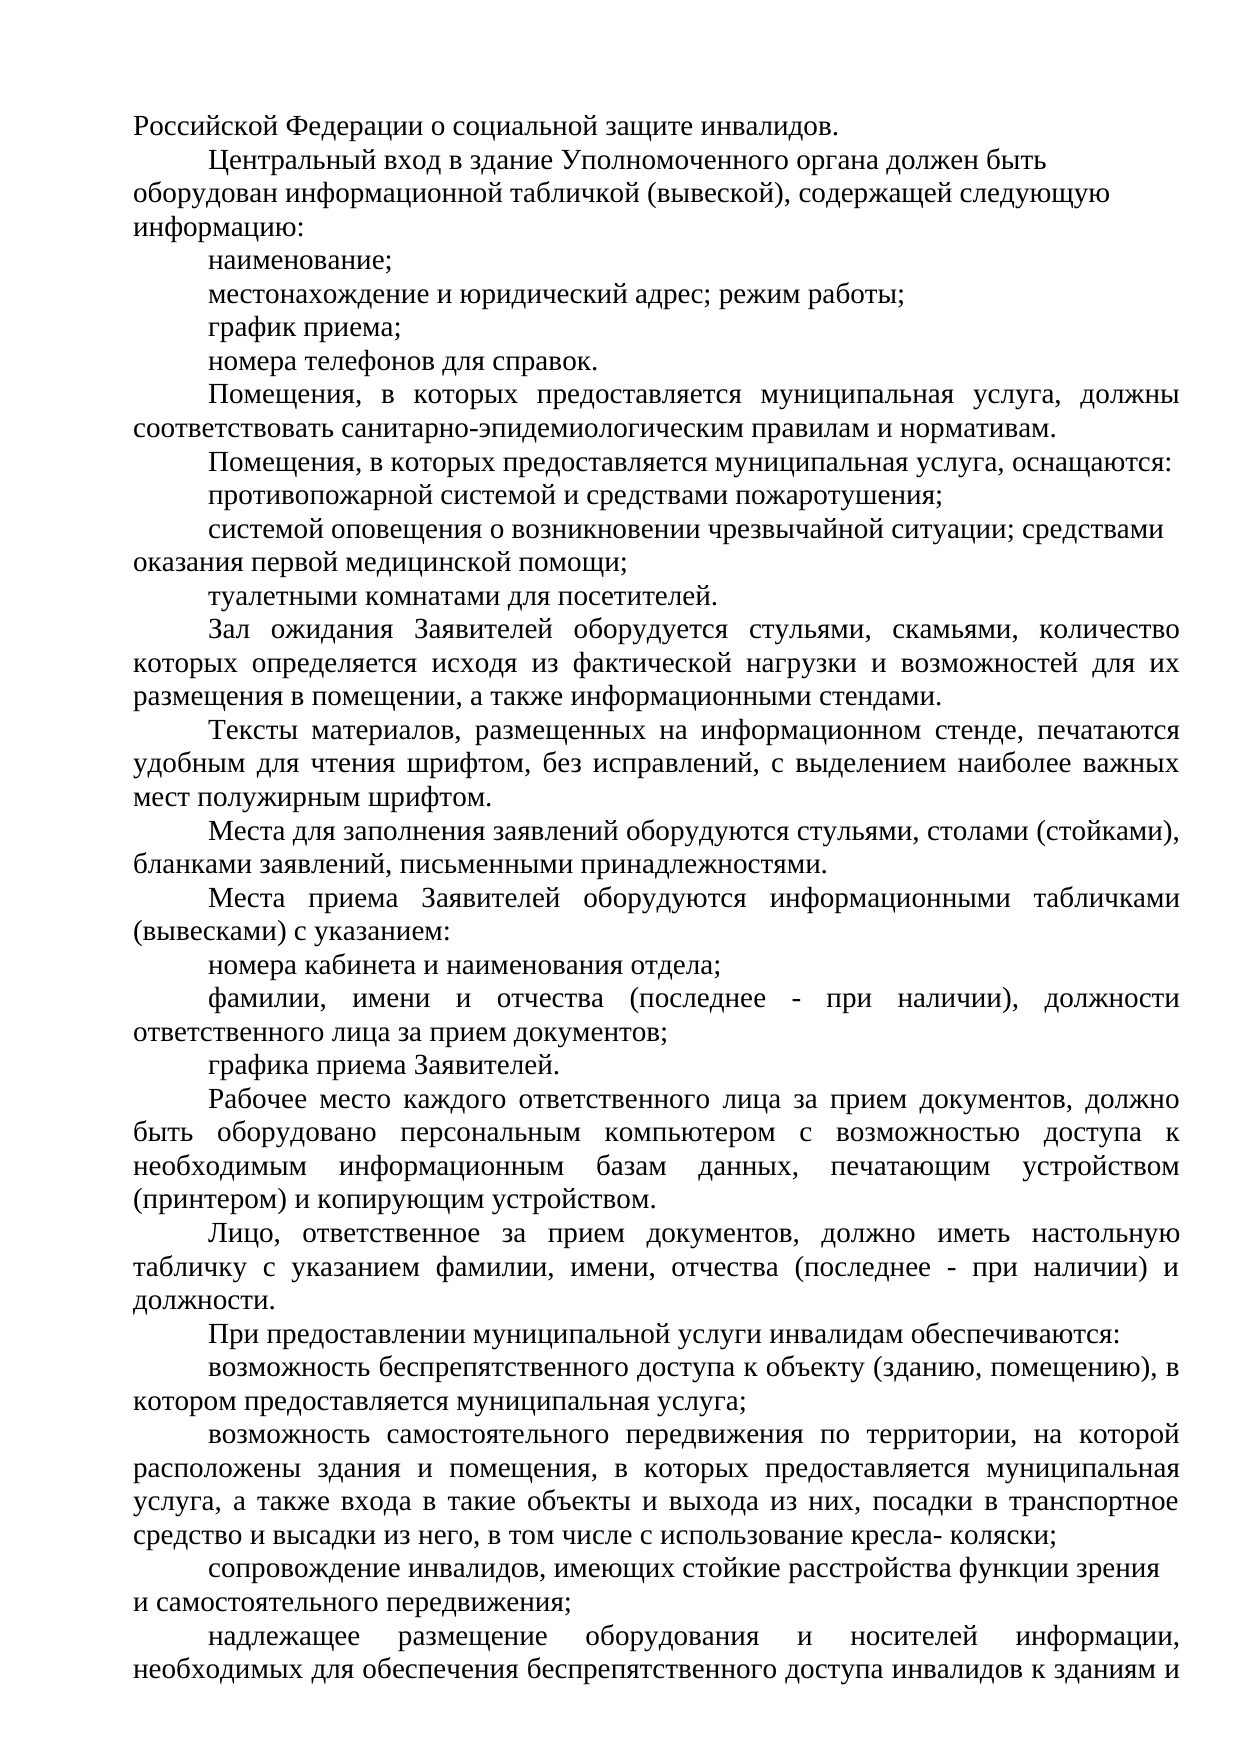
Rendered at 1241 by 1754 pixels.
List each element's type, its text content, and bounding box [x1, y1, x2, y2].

text местонахождение и юридический адрес; режим работы; [133, 276, 1181, 309]
text графика приема Заявителей. [133, 1047, 1181, 1081]
text Зал ожидания Заявителей оборудуется стульями, скамьями, количество которых определяется исходя из фактической нагрузки и возможностей для их размещения в помещении, а также информационными стендами. [133, 611, 1181, 712]
text сопровождение инвалидов, имеющих стойкие расстройства функции зрения и самостоятельного передвижения; [133, 1551, 1181, 1618]
text Лицо, ответственное за прием документов, должно иметь настольную табличку с указанием фамилии, имени, отчества (последнее - при наличии) и должности. [133, 1215, 1181, 1316]
text номера телефонов для справок. [133, 343, 1181, 377]
text Центральный вход в здание Уполномоченного органа должен быть оборудован информационной табличкой (вывеской), содержащей следующую информацию: [133, 142, 1181, 242]
text Тексты материалов, размещенных на информационном стенде, печатаются удобным для чтения шрифтом, без исправлений, с выделением наиболее важных мест полужирным шрифтом. [133, 712, 1181, 813]
text Рабочее место каждого ответственного лица за прием документов, должно быть оборудовано персональным компьютером с возможностью доступа к необходимым информационным базам данных, печатающим устройством (принтером) и копирующим устройством. [133, 1081, 1181, 1215]
text системой оповещения о возникновении чрезвычайной ситуации; средствами оказания первой медицинской помощи; [133, 511, 1181, 578]
text противопожарной системой и средствами пожаротушения; [133, 477, 1181, 511]
text наименование; [133, 242, 1181, 276]
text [133, 108, 1181, 142]
text номера кабинета и наименования отдела; [133, 947, 1181, 980]
text Места для заполнения заявлений оборудуются стульями, столами (стойками), бланками заявлений, письменными принадлежностями. [133, 813, 1181, 880]
text возможность беспрепятственного доступа к объекту (зданию, помещению), в котором предоставляется муниципальная услуга; [133, 1349, 1181, 1416]
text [133, 1618, 1181, 1685]
text Помещения, в которых предоставляется муниципальная услуга, оснащаются: [133, 444, 1181, 477]
text возможность самостоятельного передвижения по территории, на которой расположены здания и помещения, в которых предоставляется муниципальная услуга, а также входа в такие объекты и выхода из них, посадки в транспортное средство и высадки из него, в том числе с использование кресла- коляски; [133, 1416, 1181, 1551]
text Помещения, в которых предоставляется муниципальная услуга, должны соответствовать санитарно-эпидемиологическим правилам и нормативам. [133, 377, 1181, 444]
text фамилии, имени и отчества (последнее - при наличии), должности ответственного лица за прием документов; [133, 980, 1181, 1047]
text При предоставлении муниципальной услуги инвалидам обеспечиваются: [133, 1316, 1181, 1349]
text туалетными комнатами для посетителей. [133, 578, 1181, 611]
text график приема; [133, 309, 1181, 343]
text Места приема Заявителей оборудуются информационными табличками (вывесками) с указанием: [133, 880, 1181, 947]
